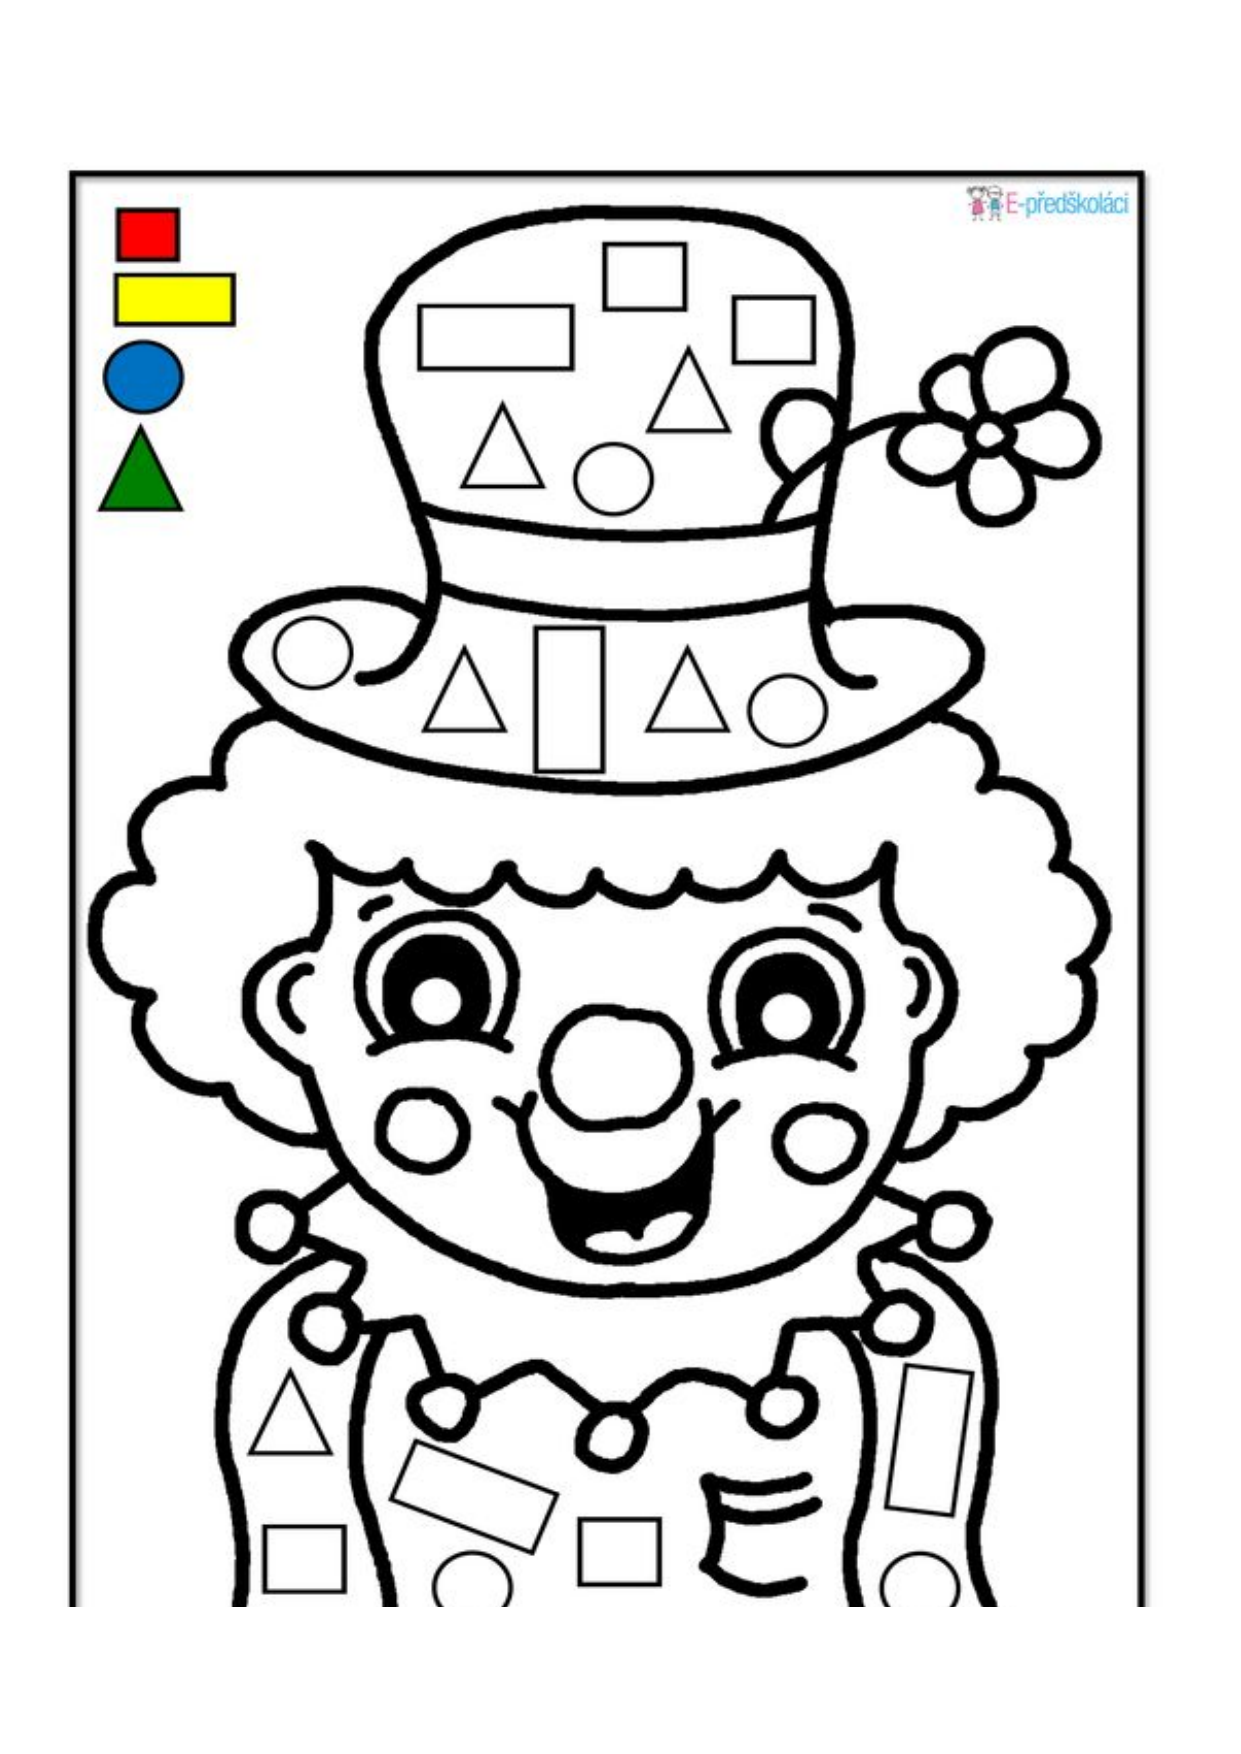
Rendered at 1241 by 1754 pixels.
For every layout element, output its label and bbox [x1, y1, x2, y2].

picture [29, 132, 1187, 1607]
